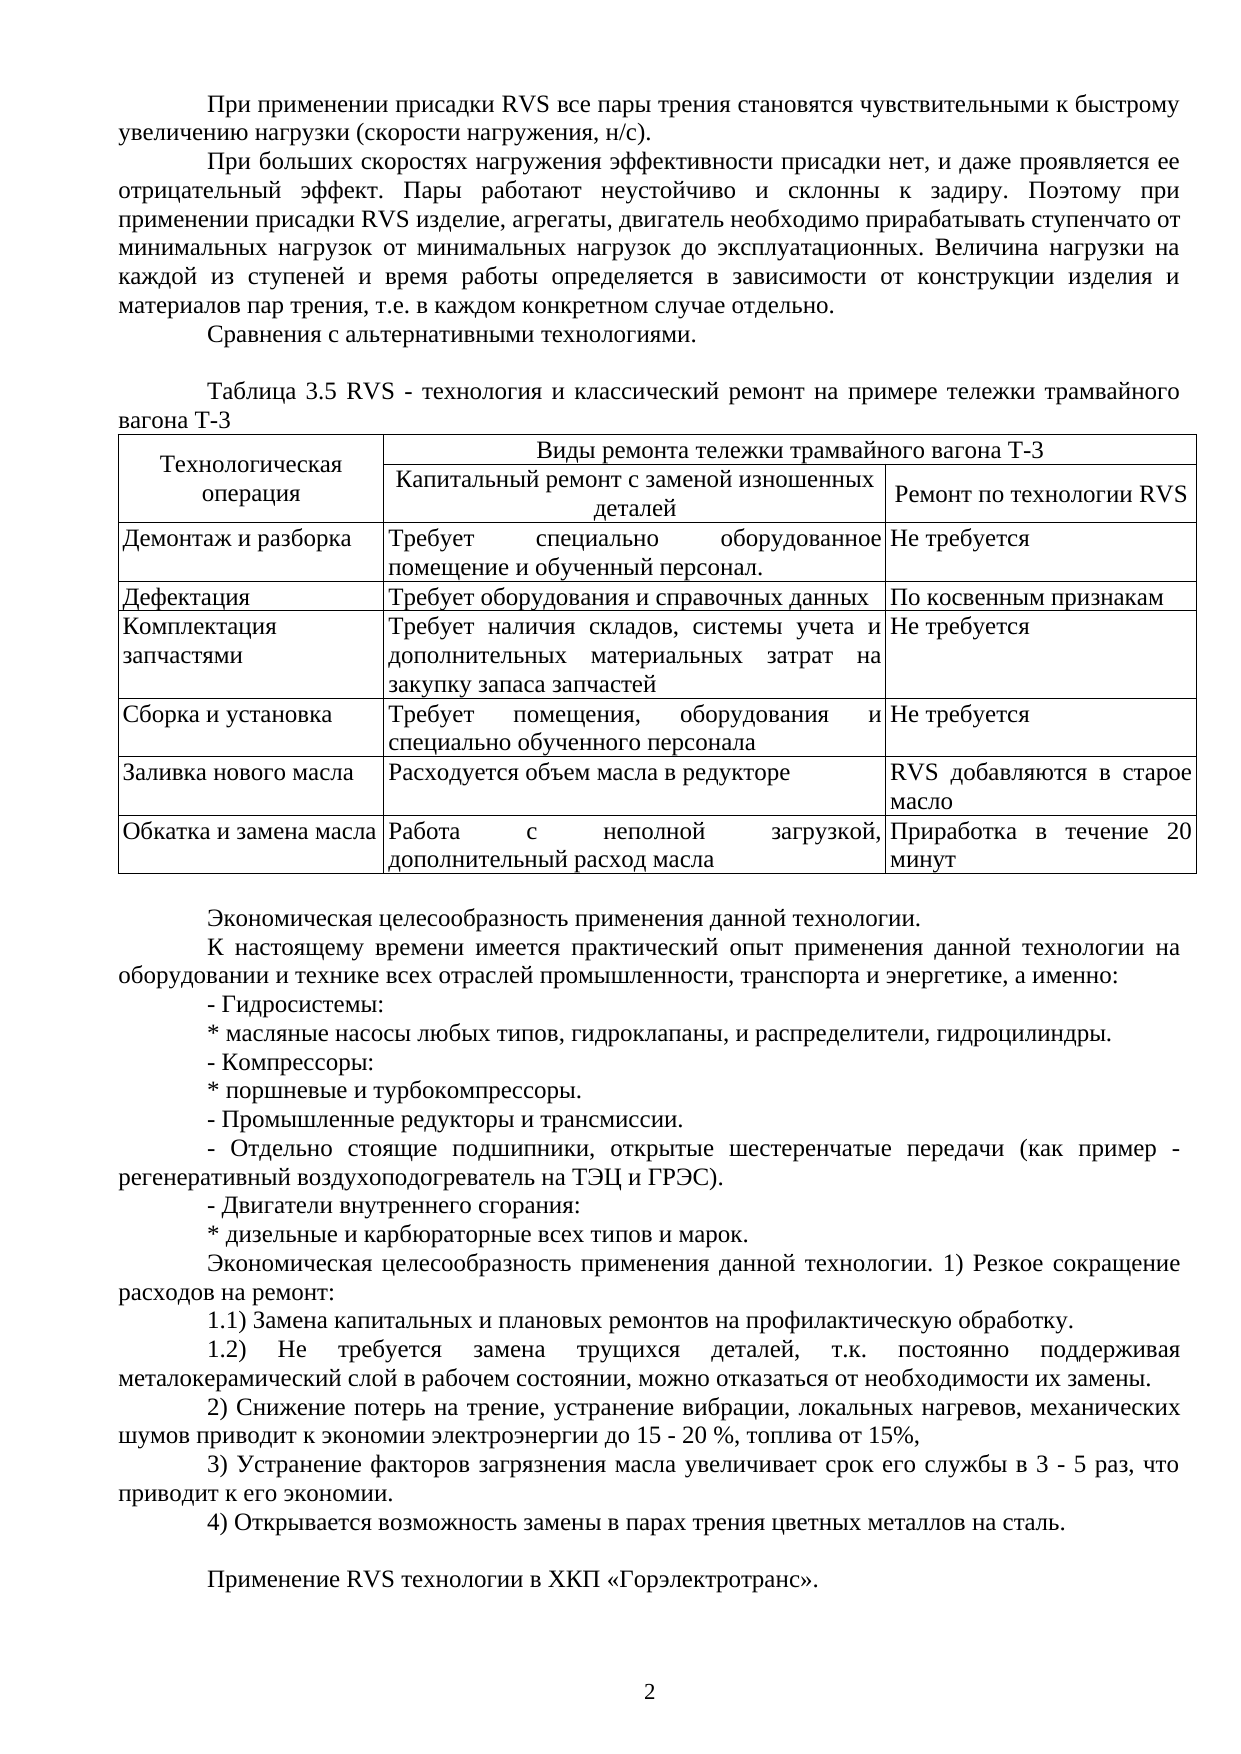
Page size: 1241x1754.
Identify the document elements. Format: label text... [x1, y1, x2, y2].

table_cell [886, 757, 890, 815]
text 2) Снижение потерь на трение, устранение вибрации, локальных нагревов, механических шумов приводит к экономии электроэнергии до 15 - 20 %, топлива от 15%, [118, 1392, 1181, 1449]
text 3) Устранение факторов загрязнения масла увеличивает срок его службы в 3 - 5 раз, что приводит к его экономии. [118, 1449, 1181, 1507]
table_cell Капитальный ремонт с заменой изношенных деталей [384, 465, 885, 522]
table_cell Сборка и установка [119, 699, 383, 756]
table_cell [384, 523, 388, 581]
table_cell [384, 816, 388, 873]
text Экономическая целесообразность применения данной технологии. [118, 903, 1181, 932]
text * поршневые и турбокомпрессоры. [118, 1076, 1181, 1104]
table_cell Расходуется объем масла в редукторе [384, 757, 885, 815]
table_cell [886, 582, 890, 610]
table_cell Не требуется [886, 699, 1196, 756]
text - Отдельно стоящие подшипники, открытые шестеренчатые передачи (как пример -регенеративный воздухоподогреватель на ТЭЦ и ГРЭС). [118, 1133, 1181, 1191]
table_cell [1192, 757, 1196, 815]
text Таблица 3.5 RVS - технология и классический ремонт на примере тележки трамвайного вагона Т-3 [118, 376, 1181, 434]
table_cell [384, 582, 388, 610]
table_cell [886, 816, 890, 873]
text При больших скоростях нагружения эффективности присадки нет, и даже проявляется ее отрицательный эффект. Пары работают неустойчиво и склонны к задиру. Поэтому при применении присадки RVS изделие, агрегаты, двигатель необходимо прирабатывать ступенчато от минимальных нагрузок от минимальных нагрузок до эксплуатационных. Величина нагрузки на каждой из ступеней и время работы определяется в зависимости от конструкции изделия и материалов пар трения, т.е. в каждом конкретном случае отдельно. [118, 146, 1181, 319]
text - Промышленные редукторы и трансмиссии. [118, 1104, 1181, 1133]
text При применении присадки RVS все пары трения становятся чувствительными к быстрому увеличению нагрузки (скорости нагружения, н/с). [118, 89, 1181, 146]
text Сравнения с альтернативными технологиями. [118, 319, 1181, 347]
text - Гидросистемы: [118, 989, 1181, 1018]
text 1.1) Замена капитальных и плановых ремонтов на профилактическую обработку. [118, 1306, 1181, 1334]
text 1.2) Не требуется замена трущихся деталей, т.к. постоянно поддерживая металокерамический слой в рабочем состоянии, можно отказаться от необходимости их замены. [118, 1334, 1181, 1392]
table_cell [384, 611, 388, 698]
text * дизельные и карбюраторные всех типов и марок. [118, 1219, 1181, 1248]
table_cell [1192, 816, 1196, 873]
table_header Виды ремонта тележки трамвайного вагона Т-3 [384, 435, 1196, 463]
table_cell Демонтаж и разборка [119, 523, 383, 581]
table_cell Не требуется [886, 523, 1196, 581]
text К настоящему времени имеется практический опыт применения данной технологии на оборудовании и технике всех отраслей промышленности, транспорта и энергетике, а именно: [118, 932, 1181, 989]
text * масляные насосы любых типов, гидроклапаны, и распределители, гидроцилиндры. [118, 1018, 1181, 1047]
text Применение RVS технологии в ХКП «Горэлектротранс». [118, 1564, 1181, 1593]
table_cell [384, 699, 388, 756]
table_cell Комплектация запчастями [119, 611, 383, 698]
text - Компрессоры: [118, 1047, 1181, 1076]
table_cell Не требуется [886, 611, 1196, 698]
text 4) Открывается возможность замены в парах трения цветных металлов на сталь. [118, 1507, 1181, 1536]
table_cell Ремонт по технологии RVS [886, 465, 1196, 522]
text Экономическая целесообразность применения данной технологии. 1) Резкое сокращение расходов на ремонт: [118, 1248, 1181, 1306]
table_header Технологическая операция [119, 435, 383, 522]
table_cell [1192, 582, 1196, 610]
text - Двигатели внутреннего сгорания: [118, 1191, 1181, 1219]
table_cell Обкатка и замена масла [119, 816, 383, 873]
table_cell Заливка нового масла [119, 757, 383, 815]
